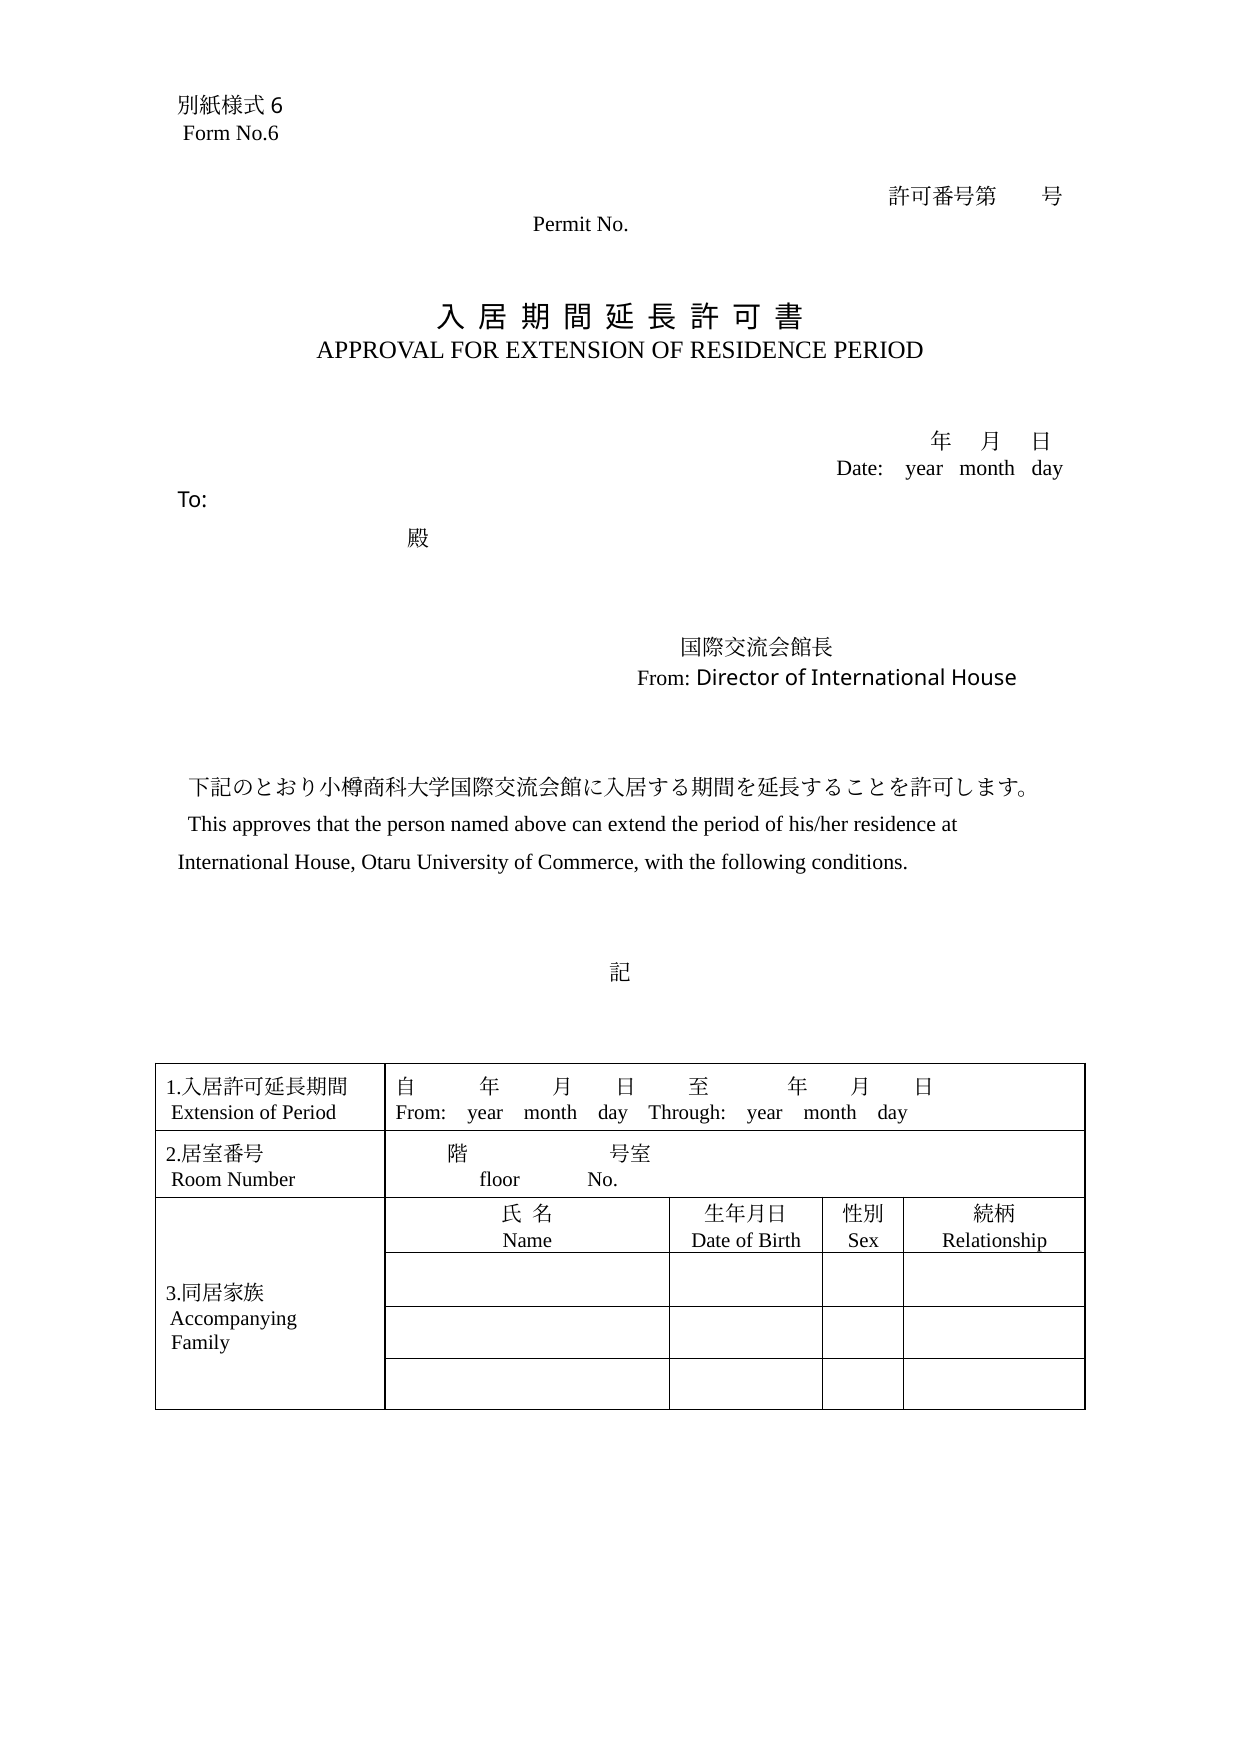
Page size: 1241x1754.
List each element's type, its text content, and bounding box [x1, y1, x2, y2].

table_cell [386, 1307, 669, 1357]
table_cell [386, 1359, 669, 1409]
table_header 自 年 月 日 至 年 月 日 From: year month day Through: year month day [386, 1064, 1084, 1130]
table_cell [823, 1359, 903, 1409]
table_cell [823, 1253, 903, 1306]
table_cell 階 号室 floor No. [386, 1131, 1084, 1197]
table_cell 2.居室番号 Room Number [156, 1131, 384, 1197]
subtitle 記 [177, 956, 1063, 987]
table_cell [670, 1253, 822, 1306]
text 許可番号第 号 [177, 179, 1063, 211]
table_cell [670, 1307, 822, 1357]
subtitle APPROVAL FOR EXTENSION OF RESIDENCE PERIOD [177, 336, 1063, 364]
table_cell [823, 1307, 903, 1357]
text 年 月 日 [177, 424, 1052, 455]
table_cell 性別 Sex [823, 1198, 903, 1252]
text This approves that the person named above can extend the period of his/her residence at [177, 805, 1063, 842]
table_cell [904, 1307, 1084, 1357]
text To: [177, 481, 1063, 518]
table_cell [904, 1253, 1084, 1306]
table_header 1.入居許可延長期間 Extension of Period [156, 1064, 384, 1130]
text Date: year month day [177, 455, 1063, 481]
table_cell [904, 1359, 1084, 1409]
table_cell 生年月日 Date of Birth [670, 1198, 822, 1252]
text From: Director of International House [177, 662, 1063, 692]
text 国際交流会館長 [177, 631, 1063, 662]
text Permit No. [177, 211, 1063, 236]
text 入 居 期 間 延 長 許 可 書 [177, 293, 1063, 336]
text 下記のとおり小樽商科大学国際交流会館に入居する期間を延長することを許可します。 [177, 767, 1063, 805]
table_cell 氏 名 Name [386, 1198, 669, 1252]
table_cell [670, 1359, 822, 1409]
table_cell [386, 1253, 669, 1306]
text International House, Otaru University of Commerce, with the following conditions. [177, 842, 1063, 880]
table_cell 続柄 Relationship [904, 1198, 1084, 1252]
text 殿 [177, 518, 1063, 556]
table_cell 3.同居家族 Accompanying Family [156, 1198, 384, 1409]
